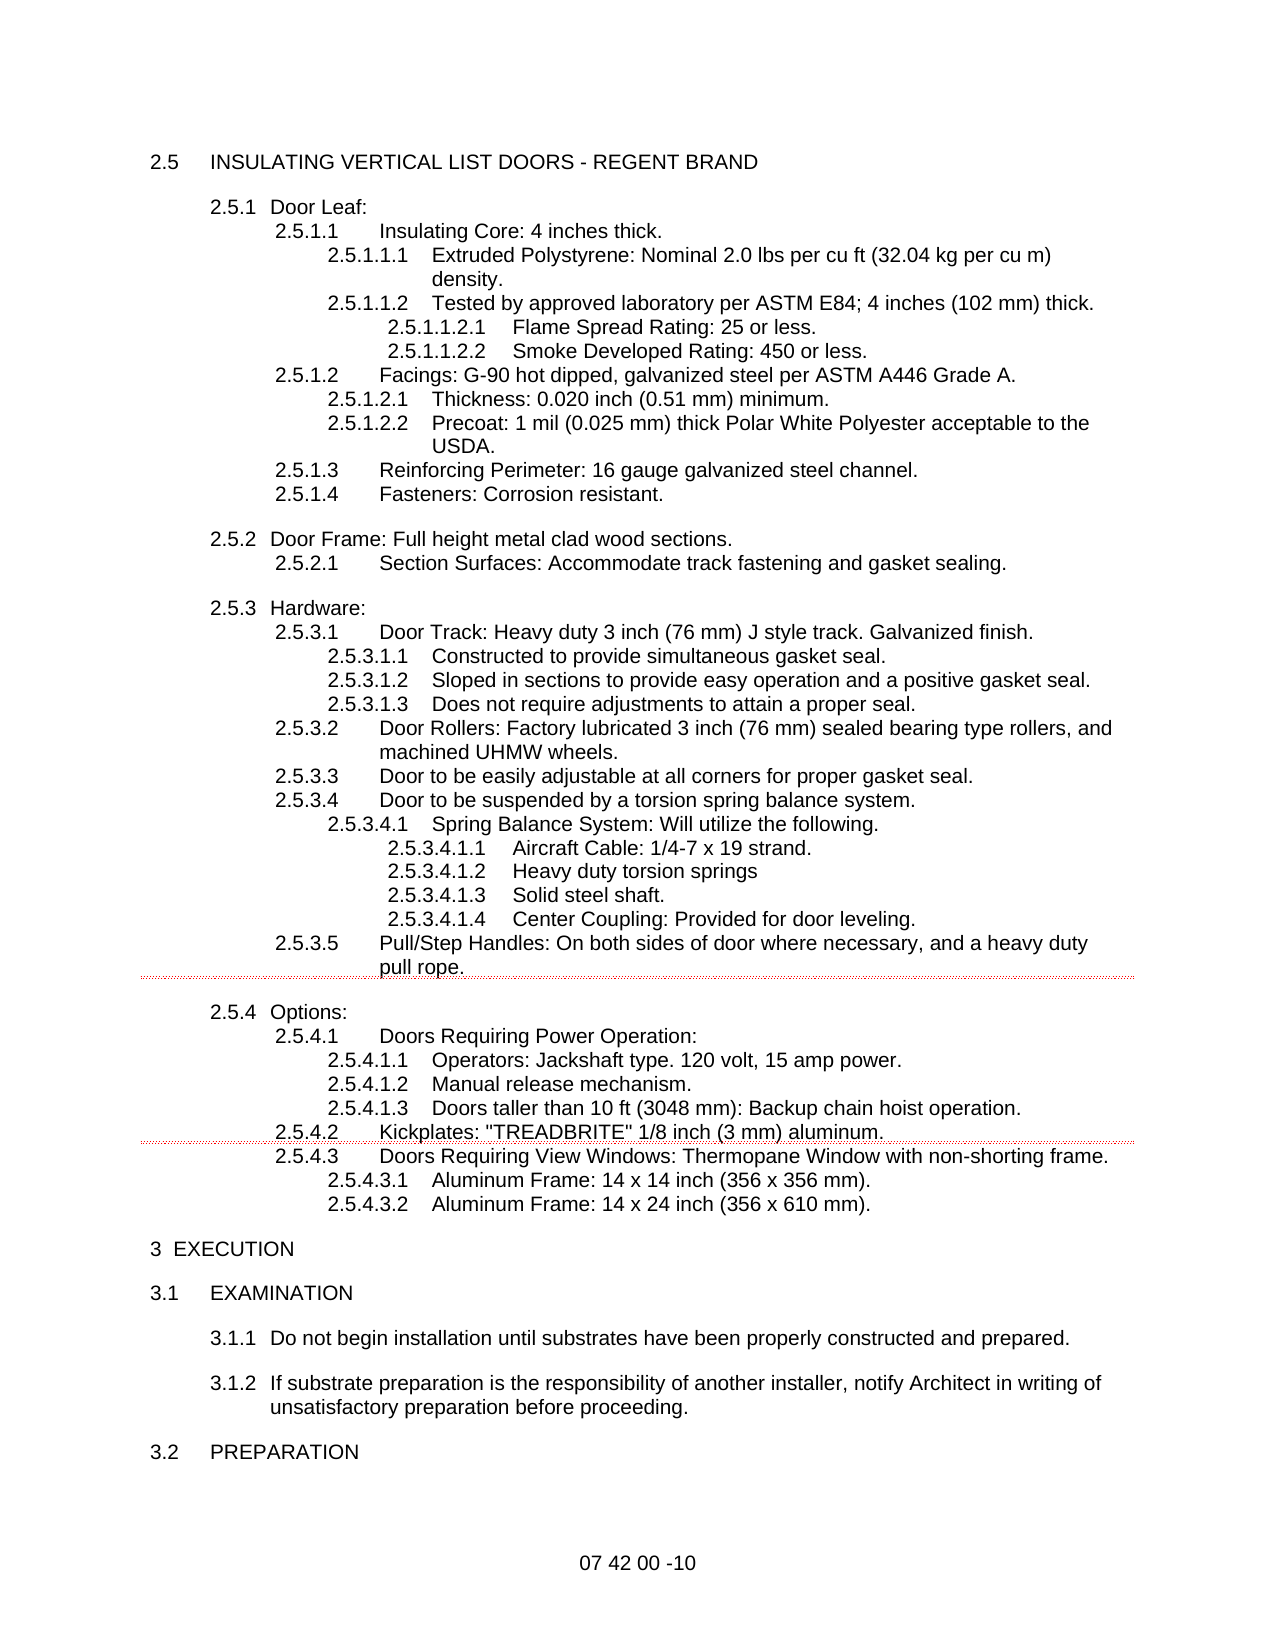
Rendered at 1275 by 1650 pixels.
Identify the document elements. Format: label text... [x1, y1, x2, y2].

list Pull/Step Handles: On both sides of door where necessary, and a heavy duty pull rope. [275, 931, 1125, 979]
list Spring Balance System: Will utilize the following. [327, 811, 1125, 835]
list PREPARATION [150, 1439, 1125, 1463]
list Manual release mechanism. [327, 1072, 1125, 1096]
list Aluminum Frame: 14 x 14 inch (356 x 356 mm). [327, 1168, 1125, 1192]
list EXECUTION [150, 1236, 1125, 1260]
list EXAMINATION [150, 1281, 1125, 1305]
list Aluminum Frame: 14 x 24 inch (356 x 610 mm). [327, 1192, 1125, 1216]
list Constructed to provide simultaneous gasket seal. [327, 644, 1125, 668]
list Sloped in sections to provide easy operation and a positive gasket seal. [327, 668, 1125, 692]
list Solid steel shaft. [387, 883, 1125, 907]
list Options: [210, 1000, 1125, 1024]
list Fasteners: Corrosion resistant. [275, 482, 1125, 506]
list Do not begin installation until substrates have been properly constructed and prepared. [210, 1326, 1125, 1350]
list Operators: Jackshaft type. 120 volt, 15 amp power. [327, 1048, 1125, 1072]
list Hardware: [210, 596, 1125, 620]
list Door Leaf: [210, 195, 1125, 219]
list Door Frame: Full height metal clad wood sections. [210, 527, 1125, 551]
list Doors taller than 10 ft (3048 mm): Backup chain hoist operation. [327, 1096, 1125, 1120]
list Reinforcing Perimeter: 16 gauge galvanized steel channel. [275, 458, 1125, 482]
list If substrate preparation is the responsibility of another installer, notify Architect in writing of unsatisfactory preparation before proceeding. [210, 1371, 1125, 1419]
list Doors Requiring Power Operation: [275, 1024, 1125, 1048]
list Flame Spread Rating: 25 or less. [387, 314, 1125, 338]
list Heavy duty torsion springs [387, 859, 1125, 883]
list Aircraft Cable: 1/4-7 x 19 strand. [387, 835, 1125, 859]
list Section Surfaces: Accommodate track fastening and gasket sealing. [275, 551, 1125, 575]
list Center Coupling: Provided for door leveling. [387, 907, 1125, 931]
list Kickplates: "TREADBRITE" 1/8 inch (3 mm) aluminum. [275, 1120, 1125, 1144]
list Doors Requiring View Windows: Thermopane Window with non-shorting frame. [275, 1144, 1125, 1168]
list Thickness: 0.020 inch (0.51 mm) minimum. [327, 386, 1125, 410]
list Extruded Polystyrene: Nominal 2.0 lbs per cu ft (32.04 kg per cu m) density. [327, 243, 1125, 291]
list Precoat: 1 mil (0.025 mm) thick Polar White Polyester acceptable to the USDA. [327, 410, 1125, 458]
list Smoke Developed Rating: 450 or less. [387, 338, 1125, 362]
list Tested by approved laboratory per ASTM E84; 4 inches (102 mm) thick. [327, 291, 1125, 314]
list Insulating Core: 4 inches thick. [275, 219, 1125, 243]
list Door Track: Heavy duty 3 inch (76 mm) J style track. Galvanized finish. [275, 620, 1125, 644]
list Facings: G-90 hot dipped, galvanized steel per ASTM A446 Grade A. [275, 362, 1125, 386]
list INSULATING VERTICAL LIST DOORS - REGENT BRAND [150, 150, 1125, 174]
list Does not require adjustments to attain a proper seal. [327, 692, 1125, 716]
list Door to be easily adjustable at all corners for proper gasket seal. [275, 763, 1125, 787]
list Door Rollers: Factory lubricated 3 inch (76 mm) sealed bearing type rollers, and machined UHMW wheels. [275, 716, 1125, 763]
list Door to be suspended by a torsion spring balance system. [275, 787, 1125, 811]
